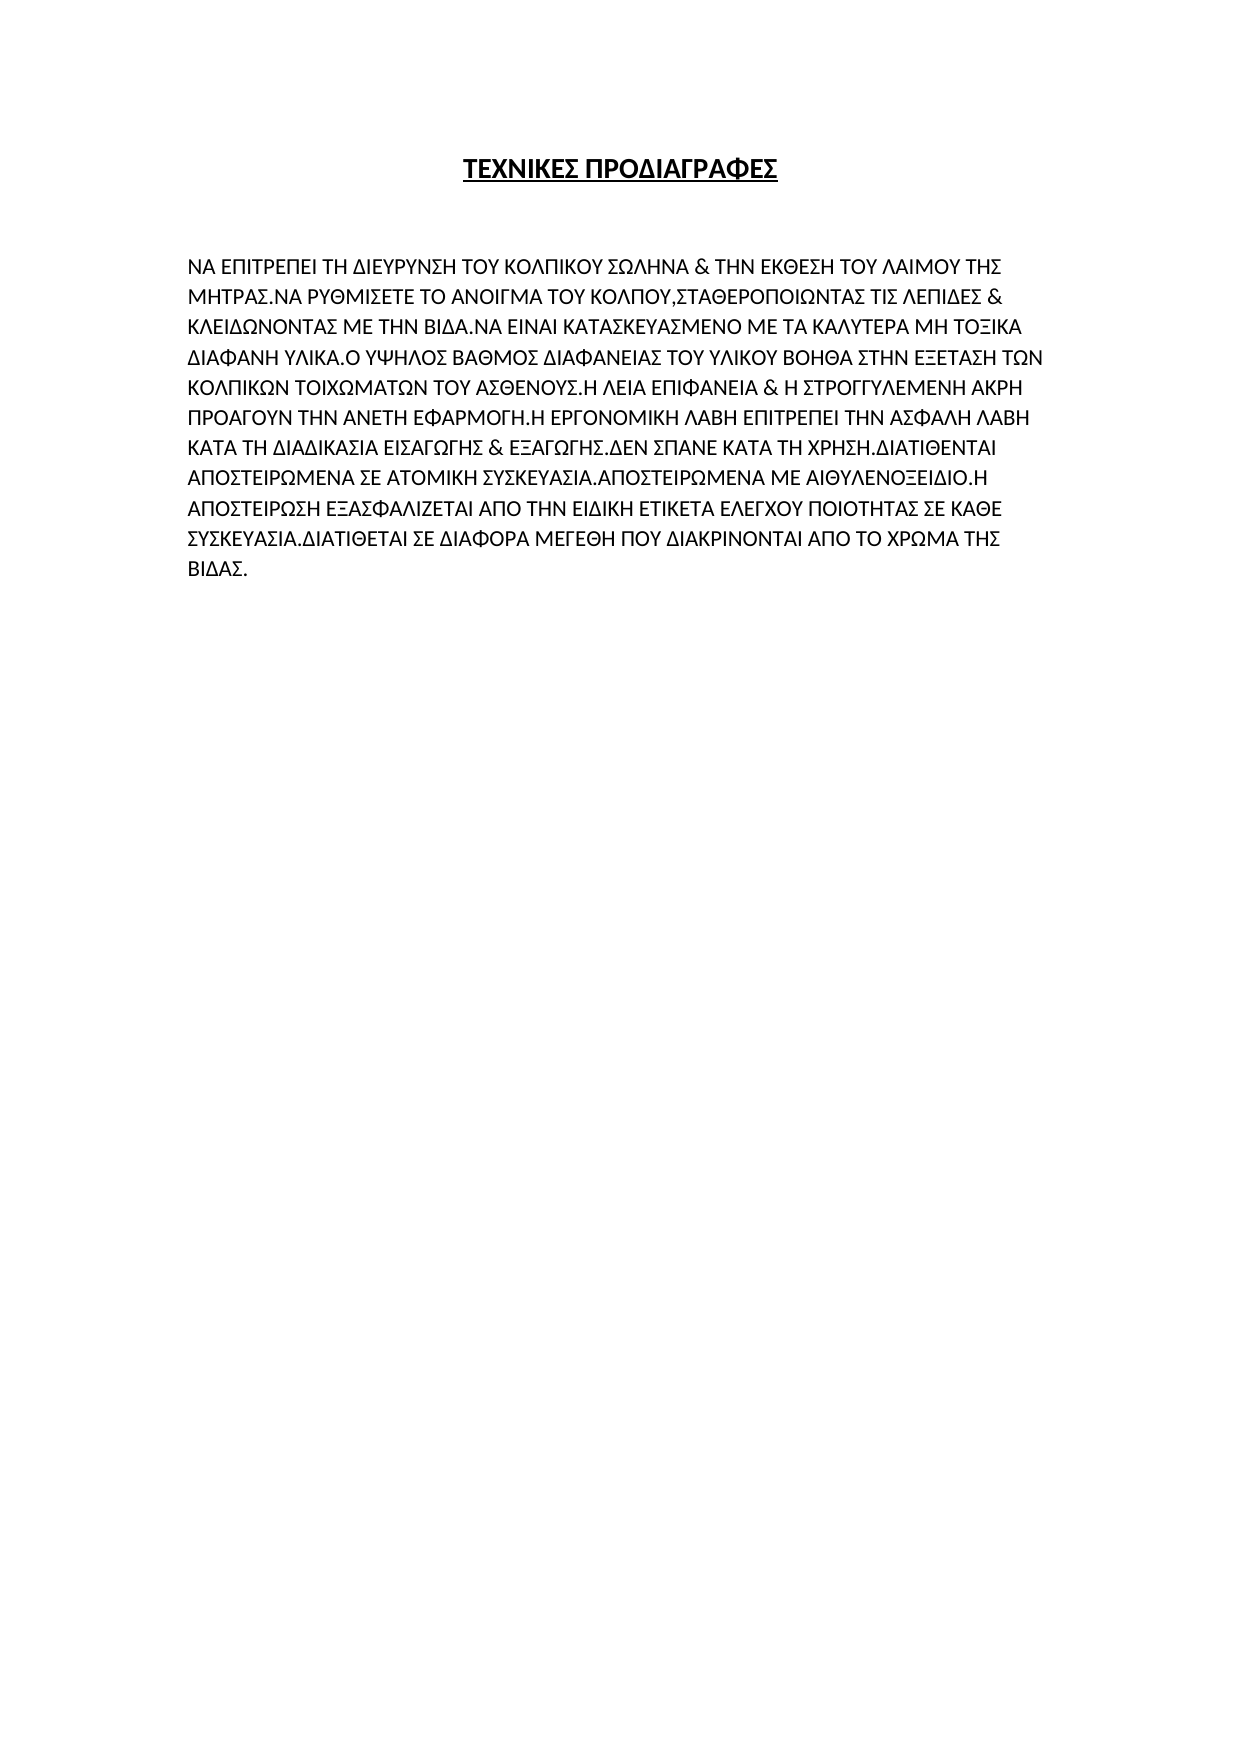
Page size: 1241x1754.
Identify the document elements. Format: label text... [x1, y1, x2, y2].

text ΤΕΧΝΙΚΕΣ ΠΡΟΔΙΑΓΡΑΦΕΣ [187, 150, 1053, 186]
text ΝΑ ΕΠΙΤΡΕΠΕΙ ΤΗ ΔΙΕΥΡΥΝΣΗ ΤΟΥ ΚΟΛΠΙΚΟΥ ΣΩΛΗΝΑ & ΤΗΝ ΕΚΘΕΣΗ ΤΟΥ ΛΑΙΜΟΥ ΤΗΣ ΜΗΤΡΑΣ.ΝΑ ΡΥΘΜΙΣΕΤΕ ΤΟ ΑΝΟΙΓΜΑ ΤΟΥ ΚΟΛΠΟΥ,ΣΤΑΘΕΡΟΠΟΙΩΝΤΑΣ ΤΙΣ ΛΕΠΙΔΕΣ & ΚΛΕΙΔΩΝΟΝΤΑΣ ΜΕ ΤΗΝ ΒΙΔΑ.ΝΑ ΕΙΝΑΙ ΚΑΤΑΣΚΕΥΑΣΜΕΝΟ ΜΕ ΤΑ ΚΑΛΥΤΕΡΑ ΜΗ ΤΟΞΙΚΑ ΔΙΑΦΑΝΗ ΥΛΙΚΑ.Ο ΥΨΗΛΟΣ ΒΑΘΜΟΣ ΔΙΑΦΑΝΕΙΑΣ ΤΟΥ ΥΛΙΚΟΥ ΒΟΗΘΑ ΣΤΗΝ ΕΞΕΤΑΣΗ ΤΩΝ ΚΟΛΠΙΚΩΝ ΤΟΙΧΩΜΑΤΩΝ ΤΟΥ ΑΣΘΕΝΟΥΣ.Η ΛΕΙΑ ΕΠΙΦΑΝΕΙΑ & Η ΣΤΡΟΓΓΥΛΕΜΕΝΗ ΑΚΡΗ ΠΡΟΑΓΟΥΝ ΤΗΝ ΑΝΕΤΗ ΕΦΑΡΜΟΓΗ.Η ΕΡΓΟΝΟΜΙΚΗ ΛΑΒΗ ΕΠΙΤΡΕΠΕΙ ΤΗΝ ΑΣΦΑΛΗ ΛΑΒΗ ΚΑΤΑ ΤΗ ΔΙΑΔΙΚΑΣΙΑ ΕΙΣΑΓΩΓΗΣ & ΕΞΑΓΩΓΗΣ.ΔΕΝ ΣΠΑΝΕ ΚΑΤΑ ΤΗ ΧΡΗΣΗ.ΔΙΑΤΙΘΕΝΤΑΙ ΑΠΟΣΤΕΙΡΩΜΕΝΑ ΣΕ ΑΤΟΜΙΚΗ ΣΥΣΚΕΥΑΣΙΑ.ΑΠΟΣΤΕΙΡΩΜΕΝΑ ΜΕ ΑΙΘΥΛΕΝΟΞΕΙΔΙΟ.Η ΑΠΟΣΤΕΙΡΩΣΗ ΕΞΑΣΦΑΛΙΖΕΤΑΙ ΑΠΟ ΤΗΝ ΕΙΔΙΚΗ ΕΤΙΚΕΤΑ ΕΛΕΓΧΟΥ ΠΟΙΟΤΗΤΑΣ ΣΕ ΚΑΘΕ ΣΥΣΚΕΥΑΣΙΑ.ΔΙΑΤΙΘΕΤΑΙ ΣΕ ΔΙΑΦΟΡΑ ΜΕΓΕΘΗ ΠΟΥ ΔΙΑΚΡΙΝΟΝΤΑΙ ΑΠΟ ΤΟ ΧΡΩΜΑ ΤΗΣ ΒΙΔΑΣ. [187, 252, 1053, 582]
